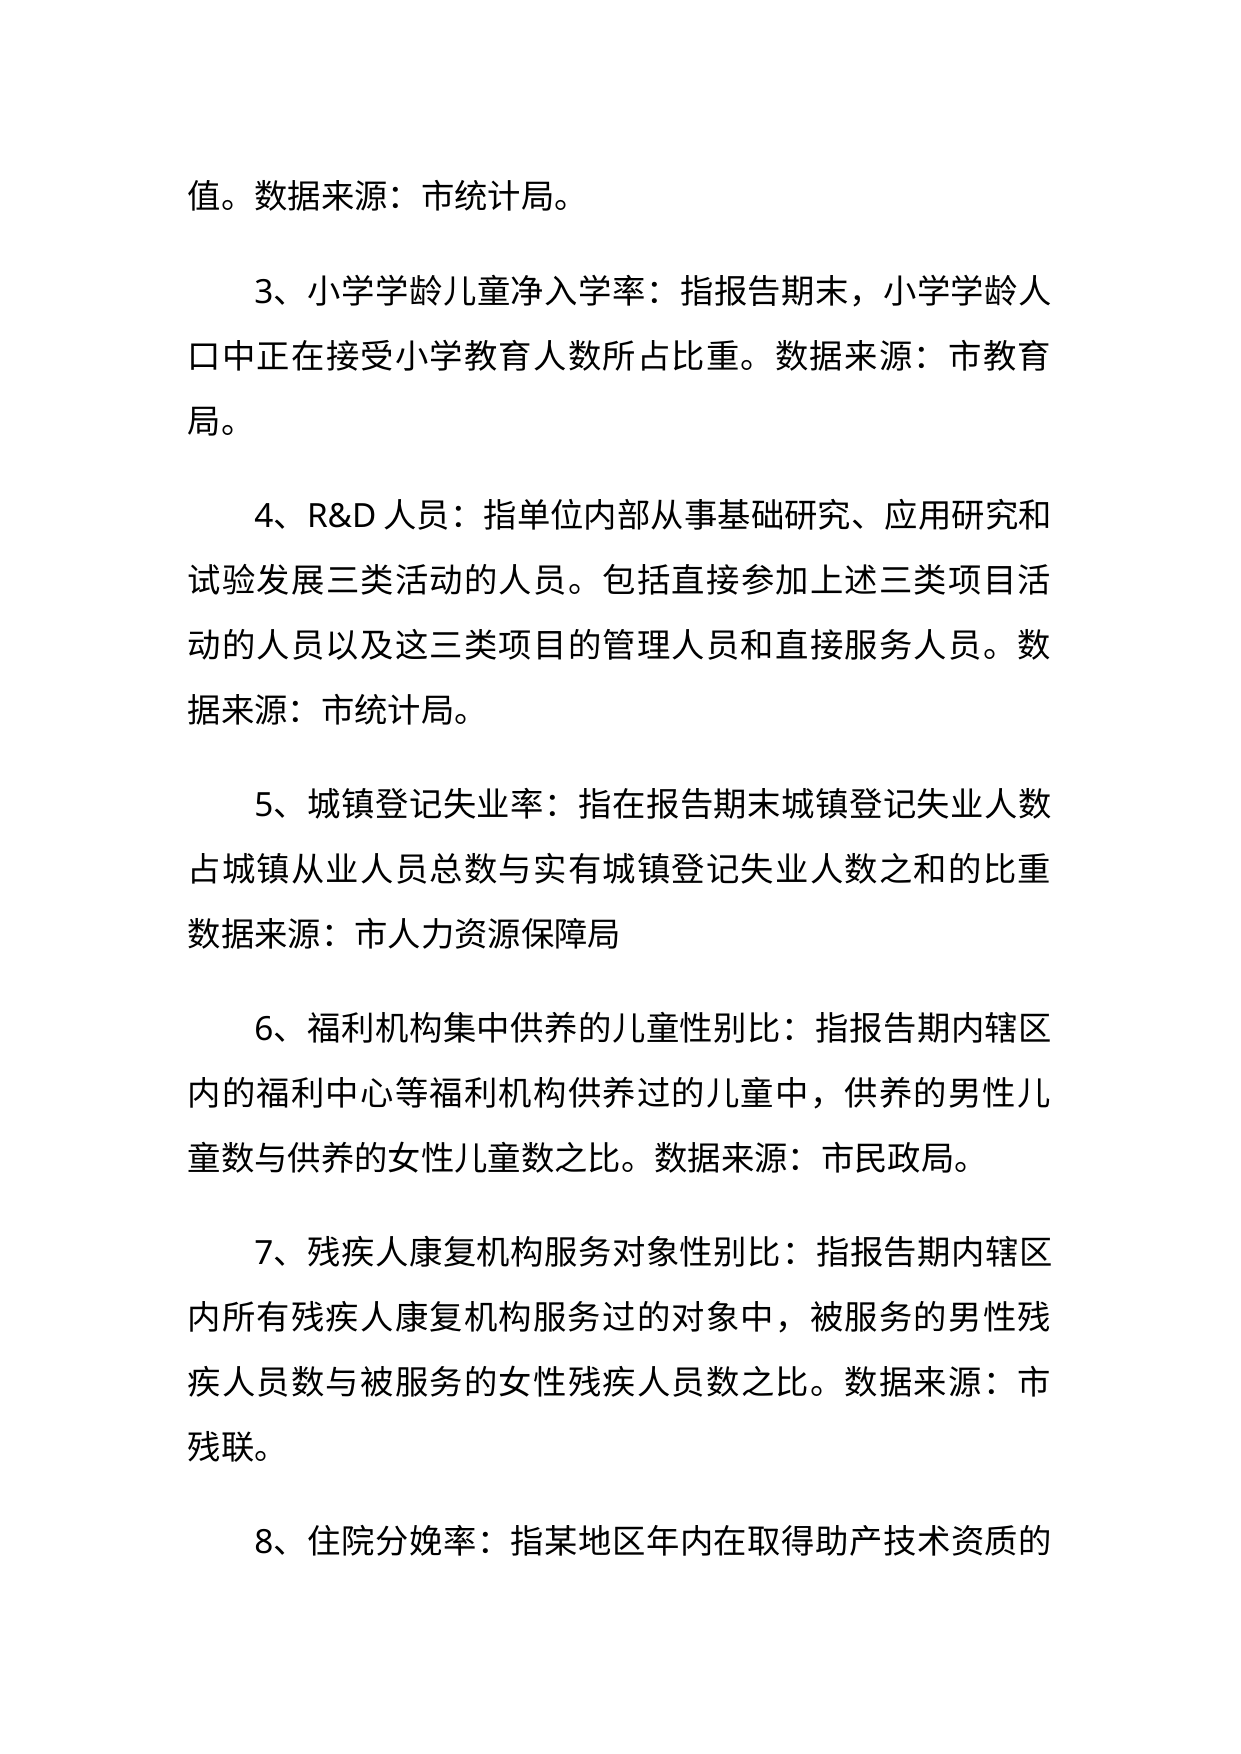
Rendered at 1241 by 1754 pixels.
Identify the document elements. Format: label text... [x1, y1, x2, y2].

text 7、残疾人康复机构服务对象性别比：指报告期内辖区内所有残疾人康复机构服务过的对象中，被服务的男性残疾人员数与被服务的女性残疾人员数之比。数据来源：市残联。 [187, 1218, 1053, 1478]
text 6、福利机构集中供养的儿童性别比：指报告期内辖区内的福利中心等福利机构供养过的儿童中，供养的男性儿童数与供养的女性儿童数之比。数据来源：市民政局。 [187, 994, 1053, 1189]
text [187, 162, 1053, 227]
text 5、城镇登记失业率：指在报告期末城镇登记失业人数占城镇从业人员总数与实有城镇登记失业人数之和的比重。数据来源：市人力资源保障局 [187, 769, 1053, 964]
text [187, 1507, 1053, 1572]
text 4、R&D人员：指单位内部从事基础研究、应用研究和试验发展三类活动的人员。包括直接参加上述三类项目活动的人员以及这三类项目的管理人员和直接服务人员。数据来源：市统计局。 [187, 480, 1053, 740]
text 3、小学学龄儿童净入学率：指报告期末，小学学龄人口中正在接受小学教育人数所占比重。数据来源：市教育局。 [187, 256, 1053, 451]
